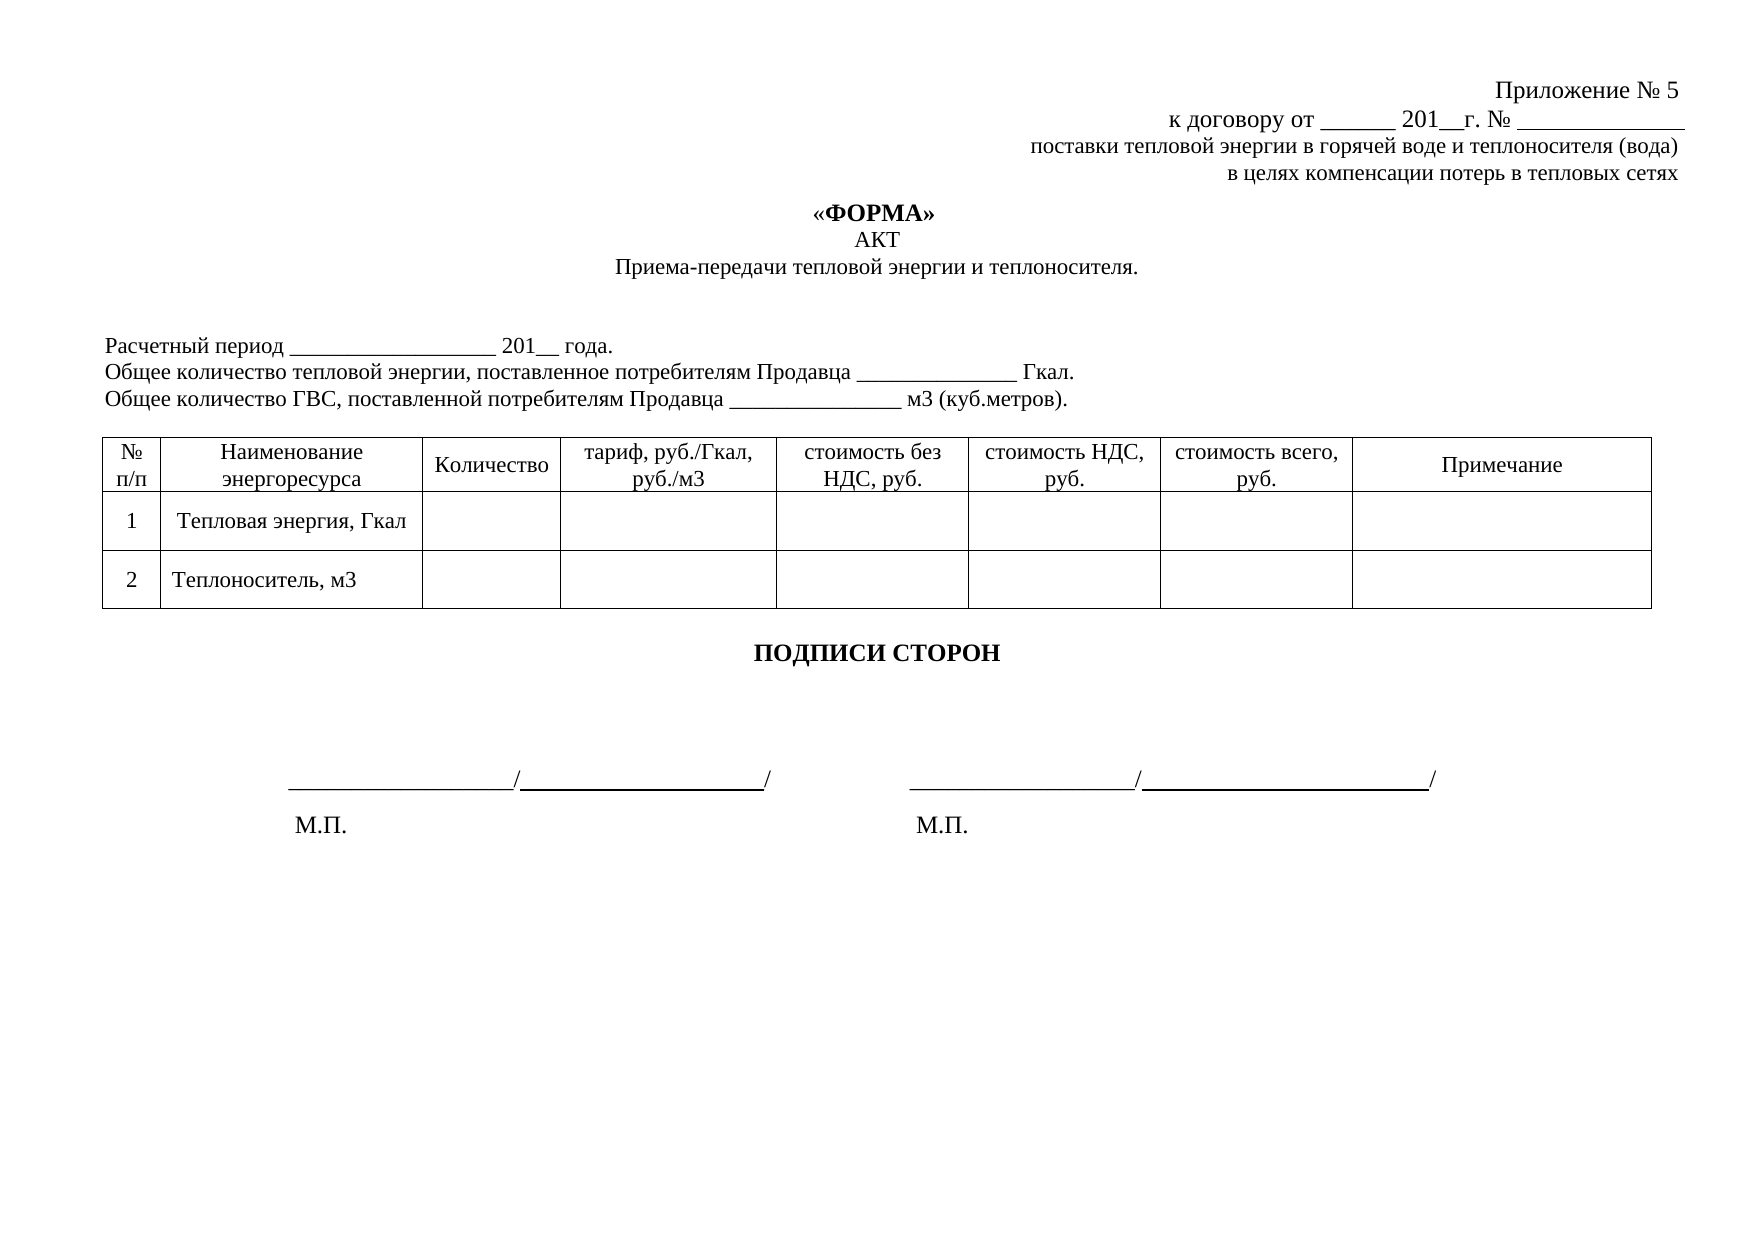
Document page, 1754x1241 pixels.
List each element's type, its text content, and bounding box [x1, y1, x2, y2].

text АКТ [75, 226, 1679, 253]
table_cell [969, 492, 1160, 549]
table_cell [561, 492, 776, 549]
table_cell [423, 492, 560, 549]
text Расчетный период __________________ 201__ года. [104, 332, 1679, 358]
text к договору от ______ 201__г. № [75, 104, 1685, 132]
table_header __________________/ ___________________/ М.П. [277, 706, 898, 843]
table_cell [1161, 551, 1352, 608]
table_cell Теплоноситель, м3 [161, 551, 422, 608]
table_cell Тепловая энергия, Гкал [161, 492, 422, 549]
table_header стоимость без НДС, руб. [777, 438, 968, 491]
table_header тариф, руб./Гкал, руб./м3 [561, 438, 776, 491]
text Общее количество тепловой энергии, поставленное потребителям Продавца ______________ Гкал. [104, 358, 1679, 384]
table_cell [777, 551, 968, 608]
table_cell [1353, 492, 1651, 549]
table_cell [1353, 551, 1651, 608]
table_header Наименование энергоресурса [161, 438, 422, 491]
text Приложение № 5 [75, 75, 1679, 104]
text поставки тепловой энергии в горячей воде и теплоносителя (вода) [75, 132, 1679, 159]
text ПОДПИСИ СТОРОН [75, 638, 1679, 666]
table_header Примечание [1353, 438, 1651, 491]
text в целях компенсации потерь в тепловых сетях [75, 159, 1679, 185]
table_cell [969, 551, 1160, 608]
table_cell 1 [103, 492, 160, 549]
table_header Количество [423, 438, 560, 491]
table_cell [561, 551, 776, 608]
text Общее количество ГВС, поставленной потребителям Продавца _______________ м3 (куб.метров). [104, 384, 1679, 411]
table_header стоимость НДС, руб. [969, 438, 1160, 491]
text «ФОРМА» [75, 198, 1669, 226]
table_header стоимость всего, руб. [1161, 438, 1352, 491]
table_cell 2 [103, 551, 160, 608]
table_cell [423, 551, 560, 608]
table_cell [777, 492, 968, 549]
text Приема-передачи тепловой энергии и теплоносителя. [75, 253, 1679, 279]
table_header № п/п [103, 438, 160, 491]
table_header __________________/ ______________________ / М.П. [898, 706, 1477, 843]
table_cell [1161, 492, 1352, 549]
